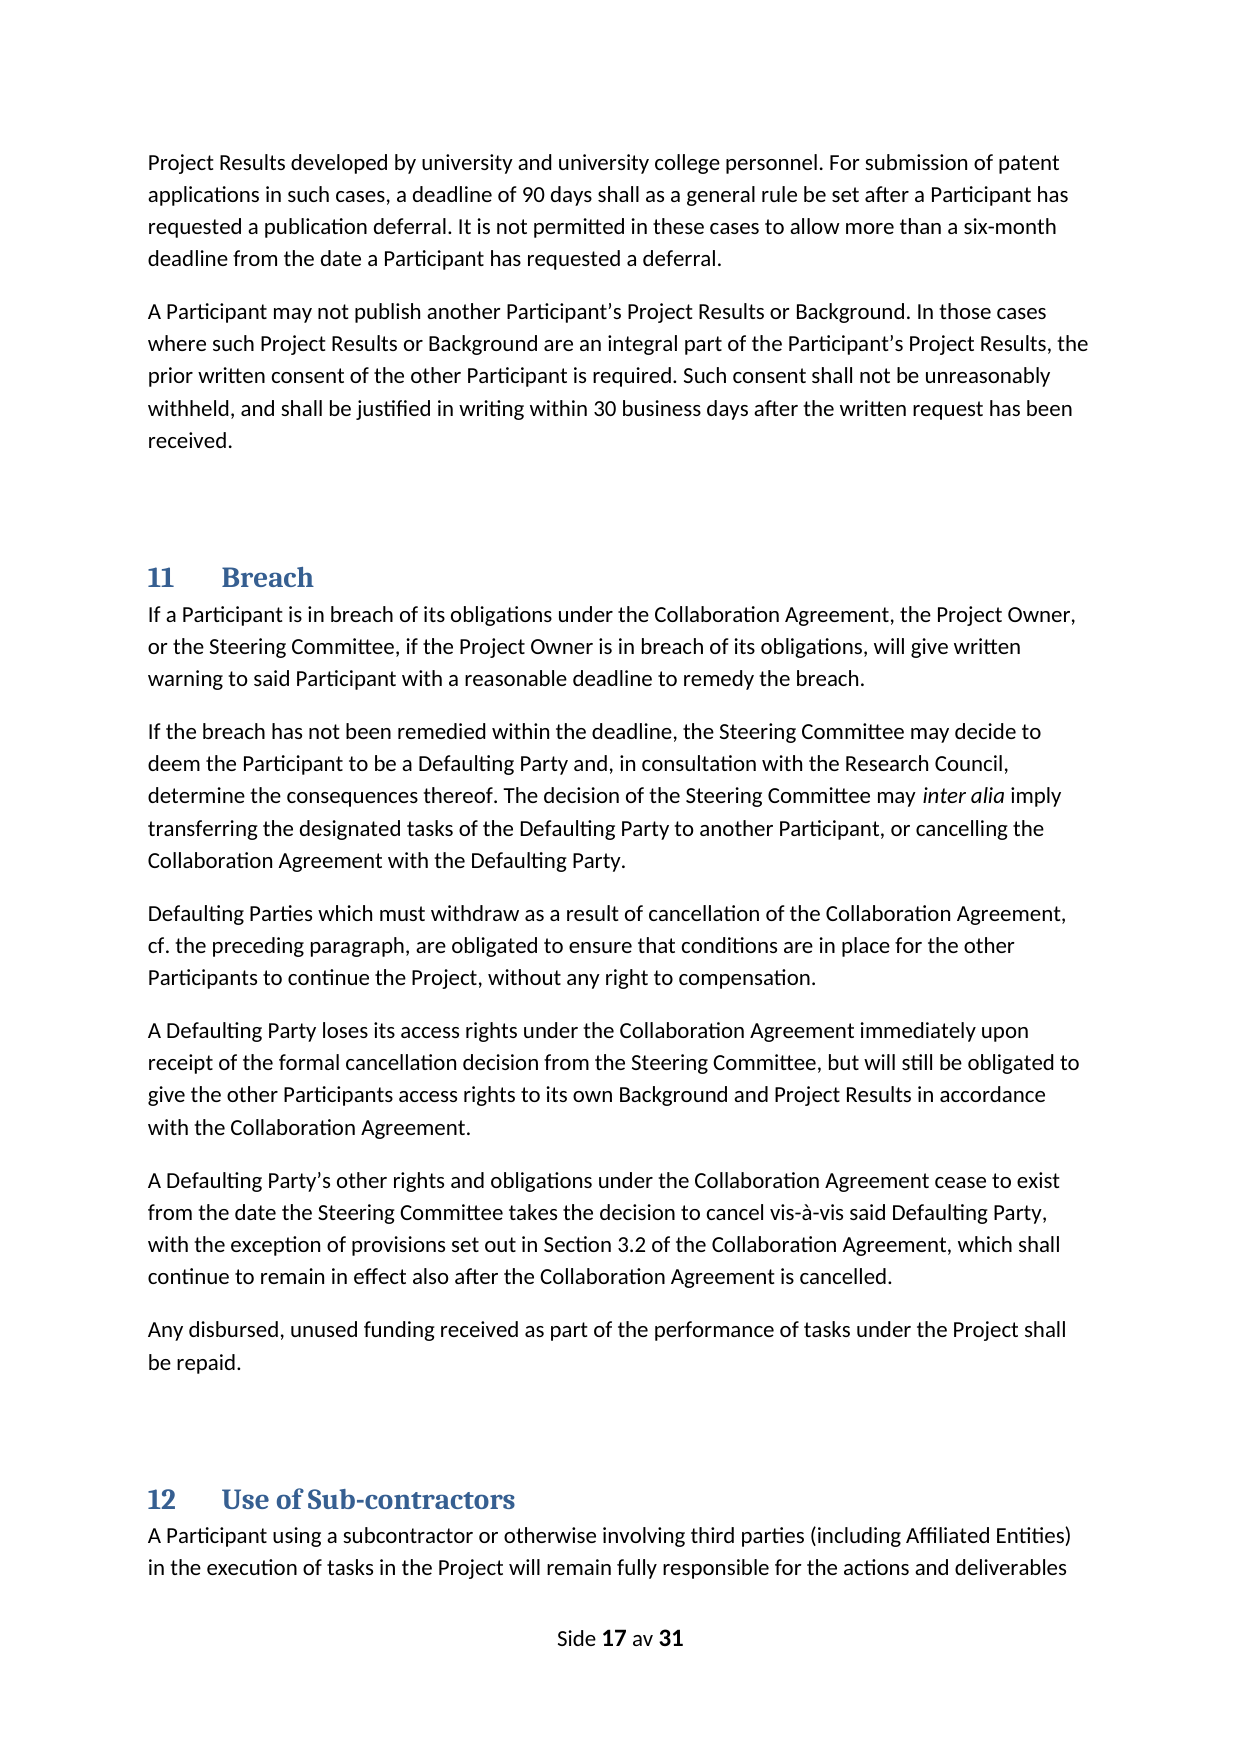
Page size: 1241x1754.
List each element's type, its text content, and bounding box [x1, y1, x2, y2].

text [148, 1521, 1093, 1582]
subtitle 12 Use of Sub-contractors [148, 1483, 1093, 1516]
text Defaulting Parties which must withdraw as a result of cancellation of the Collaboration Agreement, cf. the preceding paragraph, are obligated to ensure that conditions are in place for the other Participants to continue the Project, without any right to compensation. [148, 899, 1093, 991]
subtitle 11 Breach [148, 561, 1093, 595]
text If the breach has not been remedied within the deadline, the Steering Committee may decide to deem the Participant to be a Defaulting Party and, in consultation with the Research Council, determine the consequences thereof. The decision of the Steering Committee may inter alia imply transferring the designated tasks of the Defaulting Party to another Participant, or cancelling the Collaboration Agreement with the Defaulting Party. [148, 717, 1093, 874]
text Any disbursed, unused funding received as part of the performance of tasks under the Project shall be repaid. [148, 1315, 1093, 1376]
text If a Participant is in breach of its obligations under the Collaboration Agreement, the Project Owner, or the Steering Committee, if the Project Owner is in breach of its obligations, will give written warning to said Participant with a reasonable deadline to remedy the breach. [148, 600, 1093, 692]
text A Defaulting Party’s other rights and obligations under the Collaboration Agreement cease to exist from the date the Steering Committee takes the decision to cancel vis-à-vis said Defaulting Party, with the exception of provisions set out in Section 3.2 of the Collaboration Agreement, which shall continue to remain in effect also after the Collaboration Agreement is cancelled. [148, 1166, 1093, 1290]
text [148, 148, 1093, 272]
text A Participant may not publish another Participant’s Project Results or Background. In those cases where such Project Results or Background are an integral part of the Participant’s Project Results, the prior written consent of the other Participant is required. Such consent shall not be unreasonably withheld, and shall be justified in writing within 30 business days after the written request has been received. [148, 297, 1093, 454]
text A Defaulting Party loses its access rights under the Collaboration Agreement immediately upon receipt of the formal cancellation decision from the Steering Committee, but will still be obligated to give the other Participants access rights to its own Background and Project Results in accordance with the Collaboration Agreement. [148, 1016, 1093, 1141]
